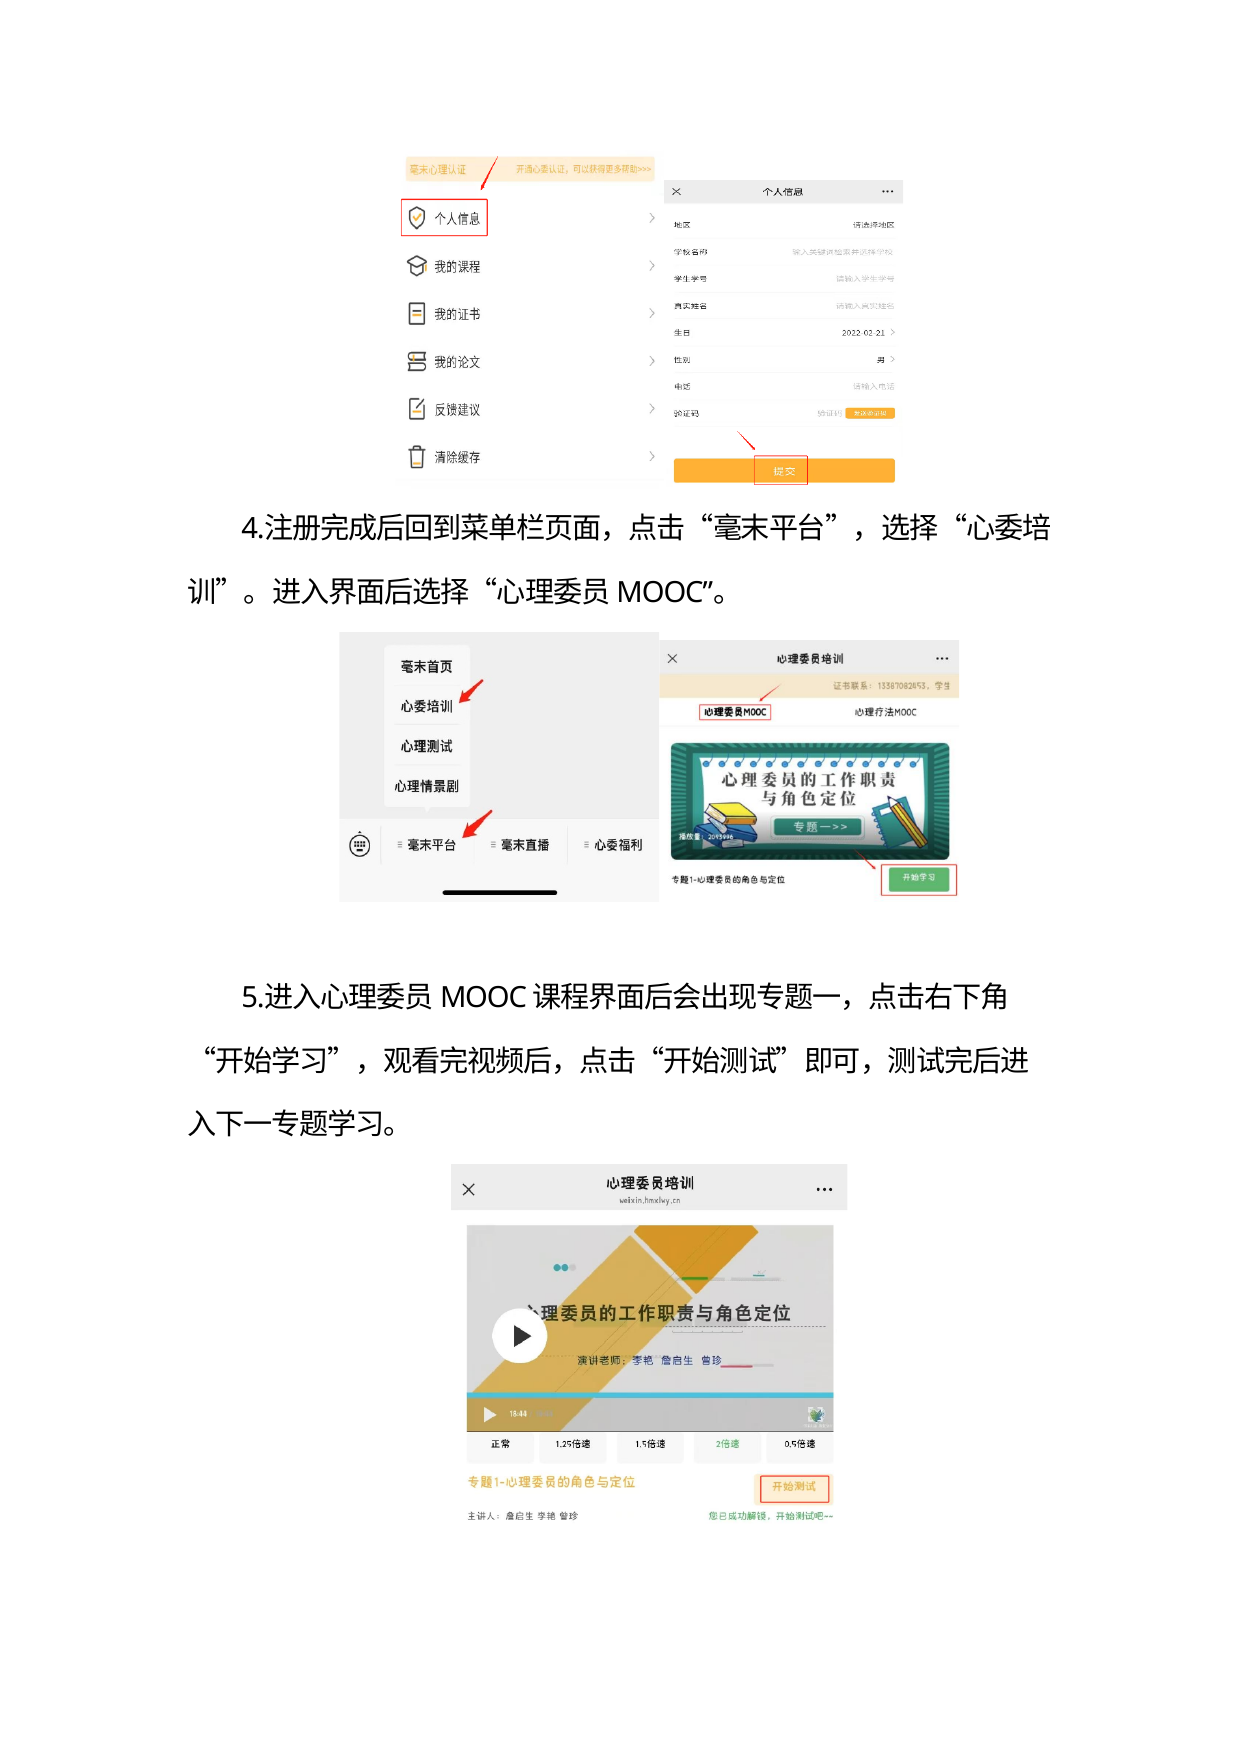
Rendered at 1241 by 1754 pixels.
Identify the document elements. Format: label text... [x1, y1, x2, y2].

picture [451, 1164, 848, 1535]
picture [395, 150, 904, 493]
text 4.注册完成后回到菜单栏页面，点击“毫末平台”，选择“心委培训”。进入界面后选择“心理委员MOOC”。 [187, 505, 1053, 611]
picture [339, 632, 960, 902]
text 5.进入心理委员MOOC课程界面后会出现专题一，点击右下角“开始学习”，观看完视频后，点击“开始测试”即可，测试完后进入下一专题学习。 [187, 974, 1053, 1143]
